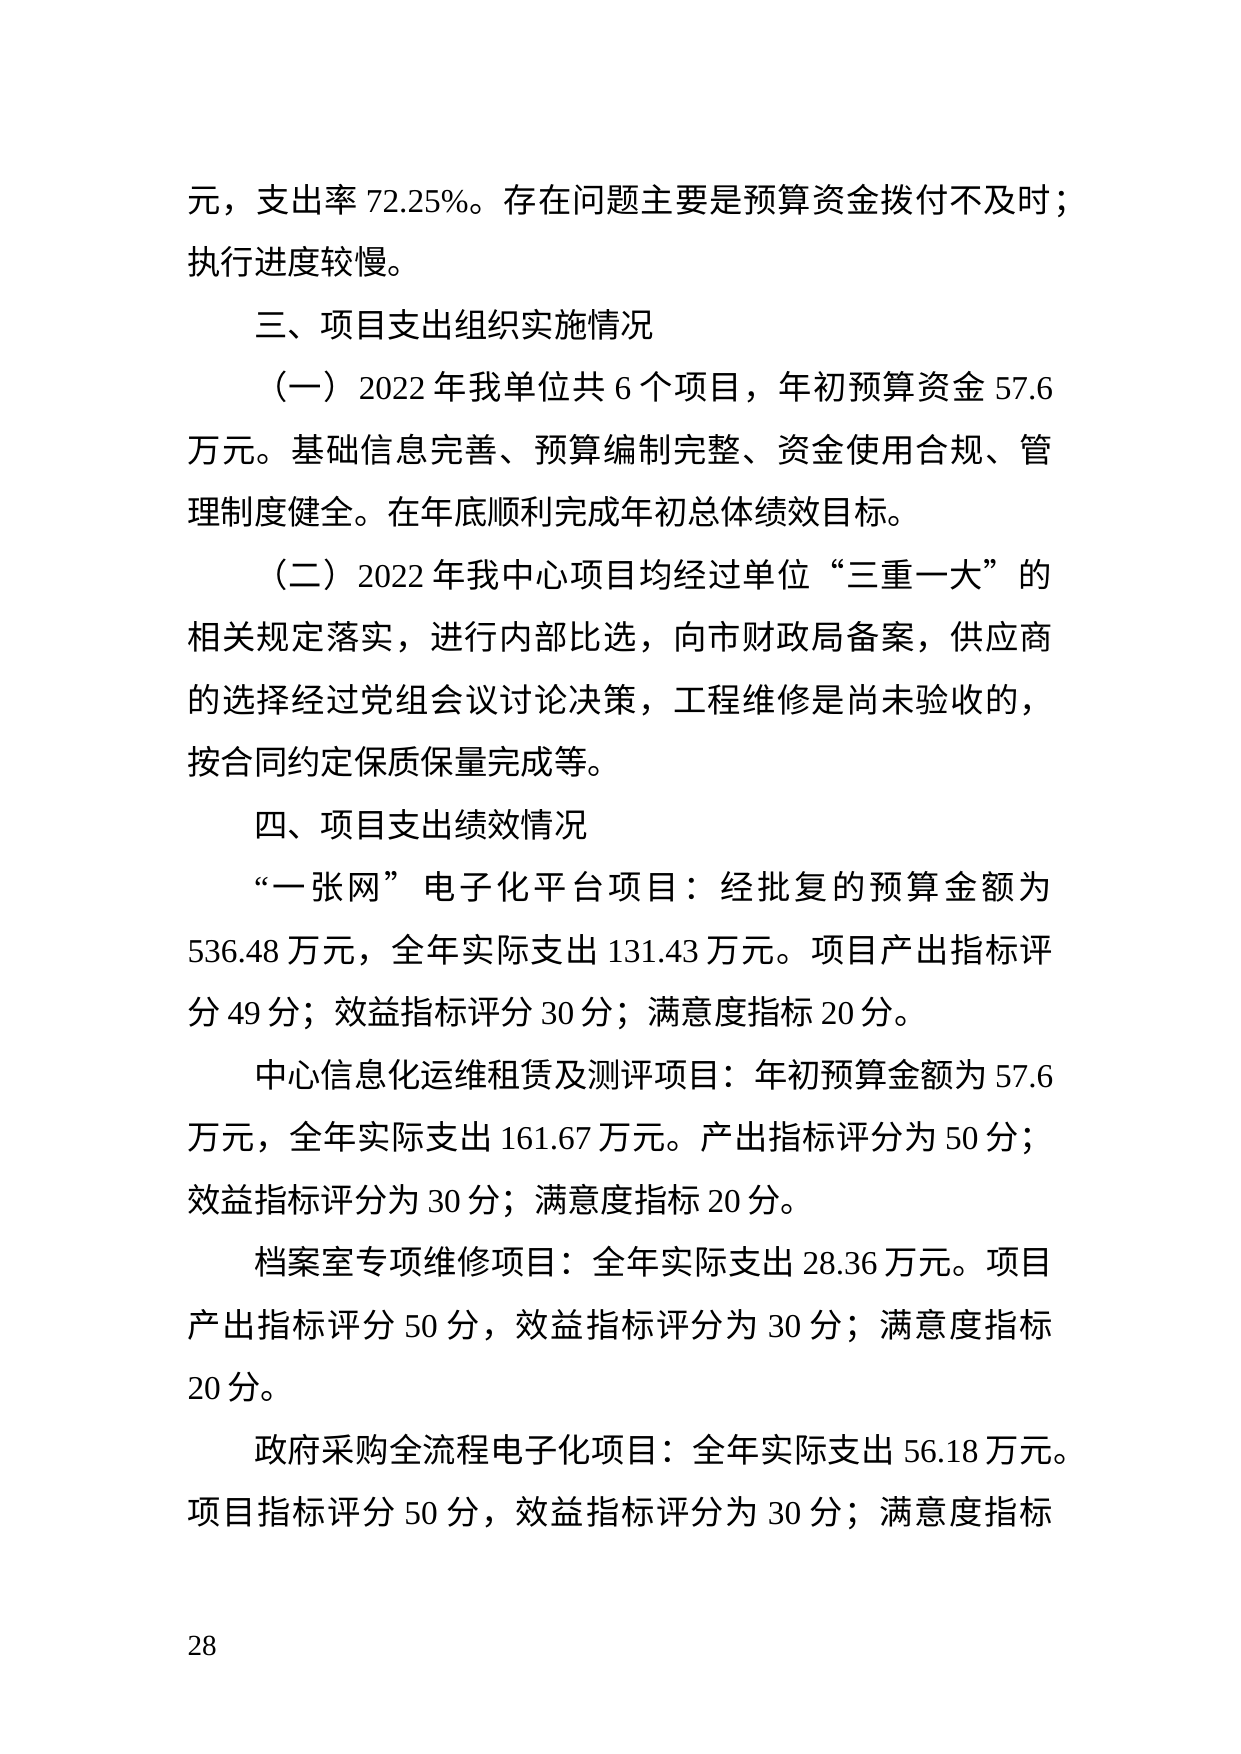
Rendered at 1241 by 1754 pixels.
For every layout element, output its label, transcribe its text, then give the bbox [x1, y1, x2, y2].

list 中心信息化运维租赁及测评项目：年初预算金额为57.6万元，全年实际支出161.67万元。产出指标评分为50分；效益指标评分为30分；满意度指标20分。 [187, 1037, 1053, 1224]
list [187, 1412, 1053, 1537]
text （二）2022年我中心项目均经过单位“三重一大”的相关规定落实，进行内部比选，向市财政局备案，供应商的选择经过党组会议讨论决策，工程维修是尚未验收的，按合同约定保质保量完成等。 [187, 537, 1053, 787]
text 四、项目支出绩效情况 [187, 787, 1053, 849]
text （一）2022年我单位共6个项目，年初预算资金57.6万元。基础信息完善、预算编制完整、资金使用合规、管理制度健全。在年底顺利完成年初总体绩效目标。 [187, 349, 1053, 537]
list “一张网”电子化平台项目：经批复的预算金额为536.48万元，全年实际支出131.43万元。项目产出指标评分49分；效益指标评分30分；满意度指标20分。 [187, 849, 1053, 1037]
text 三、项目支出组织实施情况 [187, 287, 1053, 349]
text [187, 162, 1053, 287]
list 档案室专项维修项目：全年实际支出28.36万元。项目产出指标评分50分，效益指标评分为30分；满意度指标20分。 [187, 1224, 1053, 1412]
